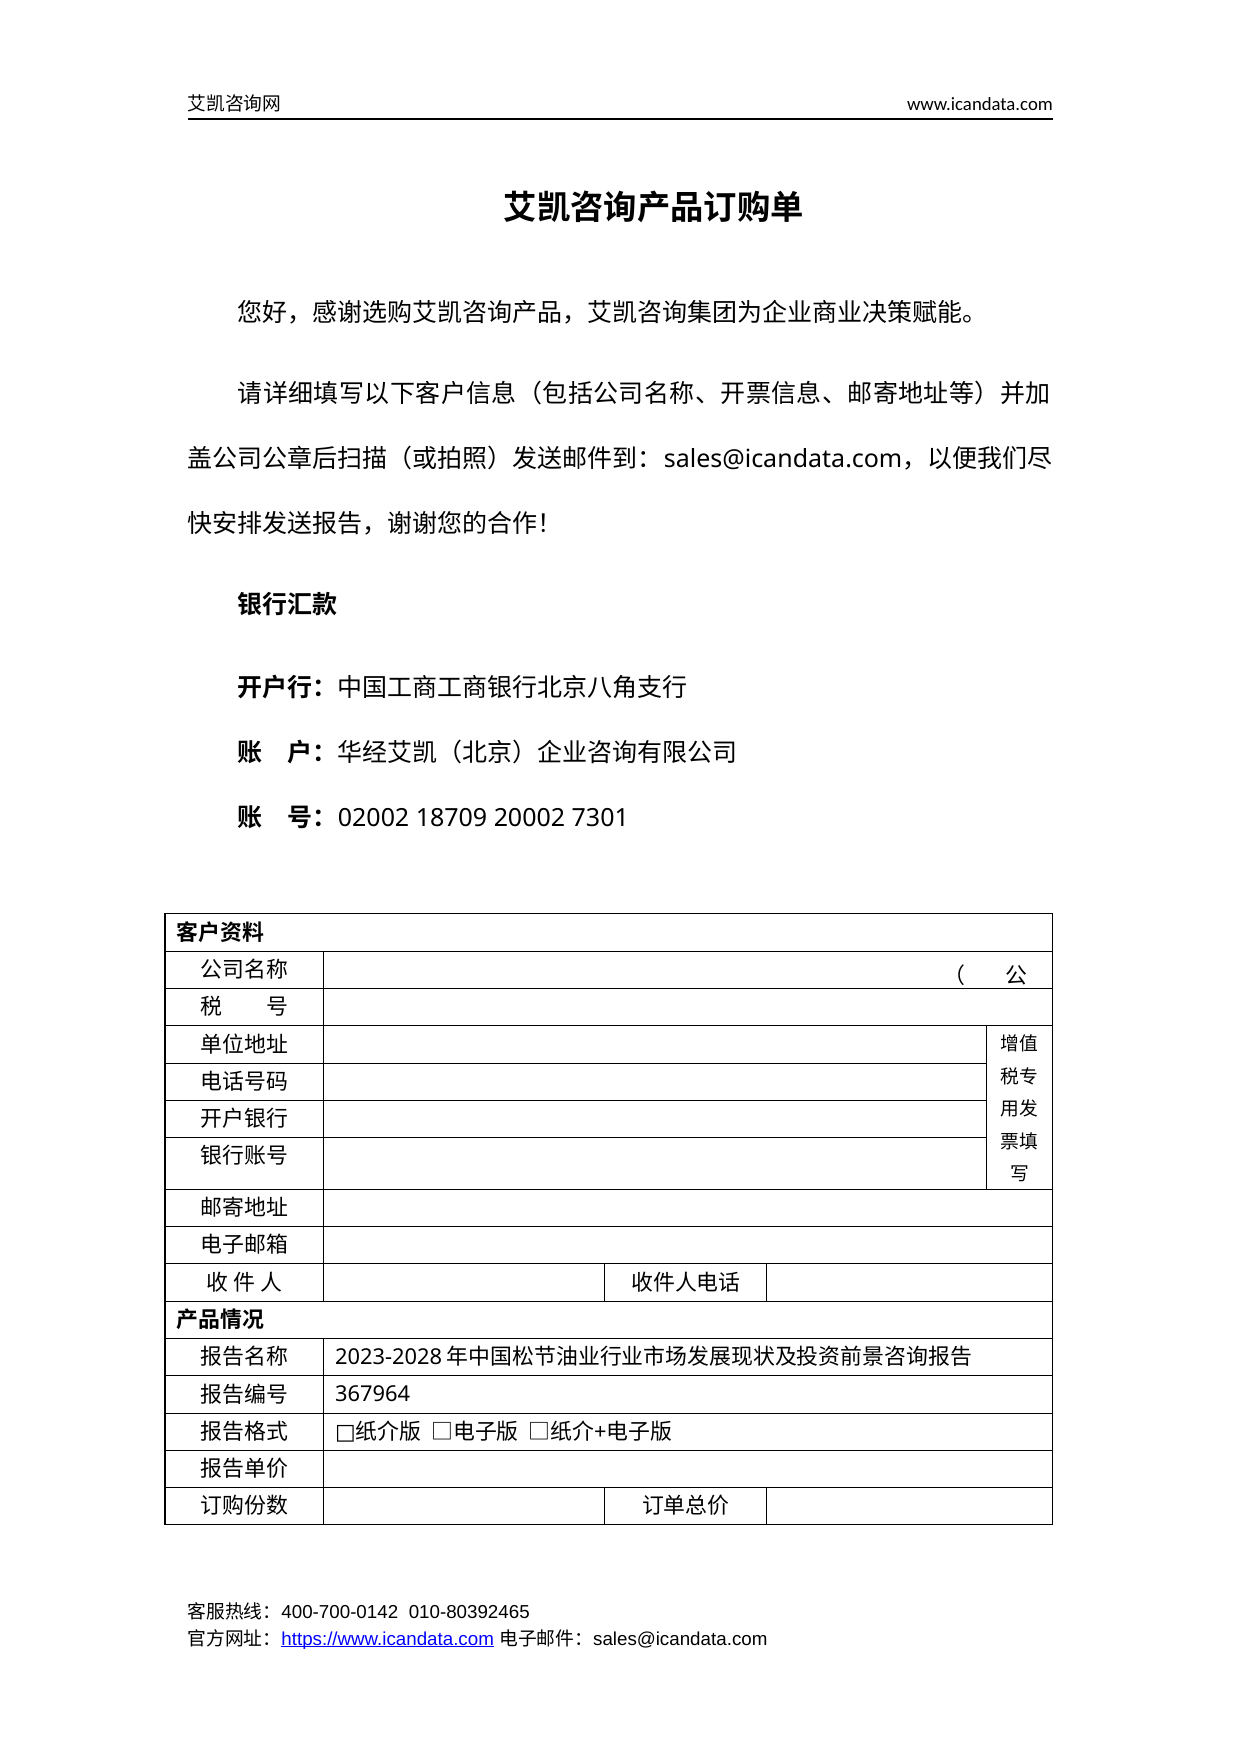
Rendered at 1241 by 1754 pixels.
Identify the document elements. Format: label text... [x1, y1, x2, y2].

table_cell 公司名称 [166, 952, 323, 988]
table_cell 电子邮箱 [166, 1227, 323, 1263]
text 艾凯咨询产品订购单 [187, 172, 1053, 237]
table_cell [767, 1488, 1052, 1524]
text 账 户：华经艾凯（北京）企业咨询有限公司 [187, 718, 1053, 783]
text 账 号：02002 18709 20002 7301 [187, 783, 1053, 848]
table_cell 订单总价 [605, 1488, 766, 1524]
table_cell 银行账号 [166, 1138, 323, 1189]
table_cell [324, 1264, 604, 1301]
table_header 客户资料 [166, 914, 1052, 951]
table_cell 367964 [324, 1376, 1052, 1412]
table_cell [324, 1101, 986, 1137]
table_cell [324, 1190, 1052, 1226]
table_cell 收件人电话 [605, 1264, 766, 1301]
table_cell [324, 989, 1052, 1025]
table_cell 单位地址 [166, 1026, 323, 1062]
table_cell 收 件 人 [166, 1264, 323, 1301]
table_cell □纸介版 □电子版 □纸介+电子版 [324, 1414, 1052, 1450]
table_cell [324, 1227, 1052, 1263]
table_cell 增值税专用发票填写 [987, 1026, 1052, 1189]
table_cell 报告单价 [166, 1451, 323, 1487]
table_cell 报告名称 [166, 1339, 323, 1375]
table_cell 产品情况 [166, 1302, 1052, 1338]
table_cell [324, 1064, 986, 1100]
text 开户行：中国工商工商银行北京八角支行 [187, 653, 1053, 718]
table_cell [324, 1026, 986, 1062]
table_cell [324, 1451, 1052, 1487]
table_cell 开户银行 [166, 1101, 323, 1137]
text 您好，感谢选购艾凯咨询产品，艾凯咨询集团为企业商业决策赋能。 [187, 278, 1053, 343]
table_cell 报告编号 [166, 1376, 323, 1412]
table_cell 邮寄地址 [166, 1190, 323, 1226]
text 银行汇款 [187, 570, 1053, 635]
table_cell 电话号码 [166, 1064, 323, 1100]
table_cell 订购份数 [166, 1488, 323, 1524]
table_cell 税 号 [166, 989, 323, 1025]
table_cell [324, 1488, 604, 1524]
table_cell 报告格式 [166, 1414, 323, 1450]
table_cell [324, 1138, 986, 1189]
table_cell [324, 952, 1052, 988]
text 请详细填写以下客户信息（包括公司名称、开票信息、邮寄地址等）并加盖公司公章后扫描（或拍照）发送邮件到：sales@icandata.com，以便我们尽快安排发送报告，谢谢您的合作！ [187, 359, 1053, 554]
table_cell [767, 1264, 1052, 1301]
table_cell 2023-2028年中国松节油业行业市场发展现状及投资前景咨询报告 [324, 1339, 1052, 1375]
